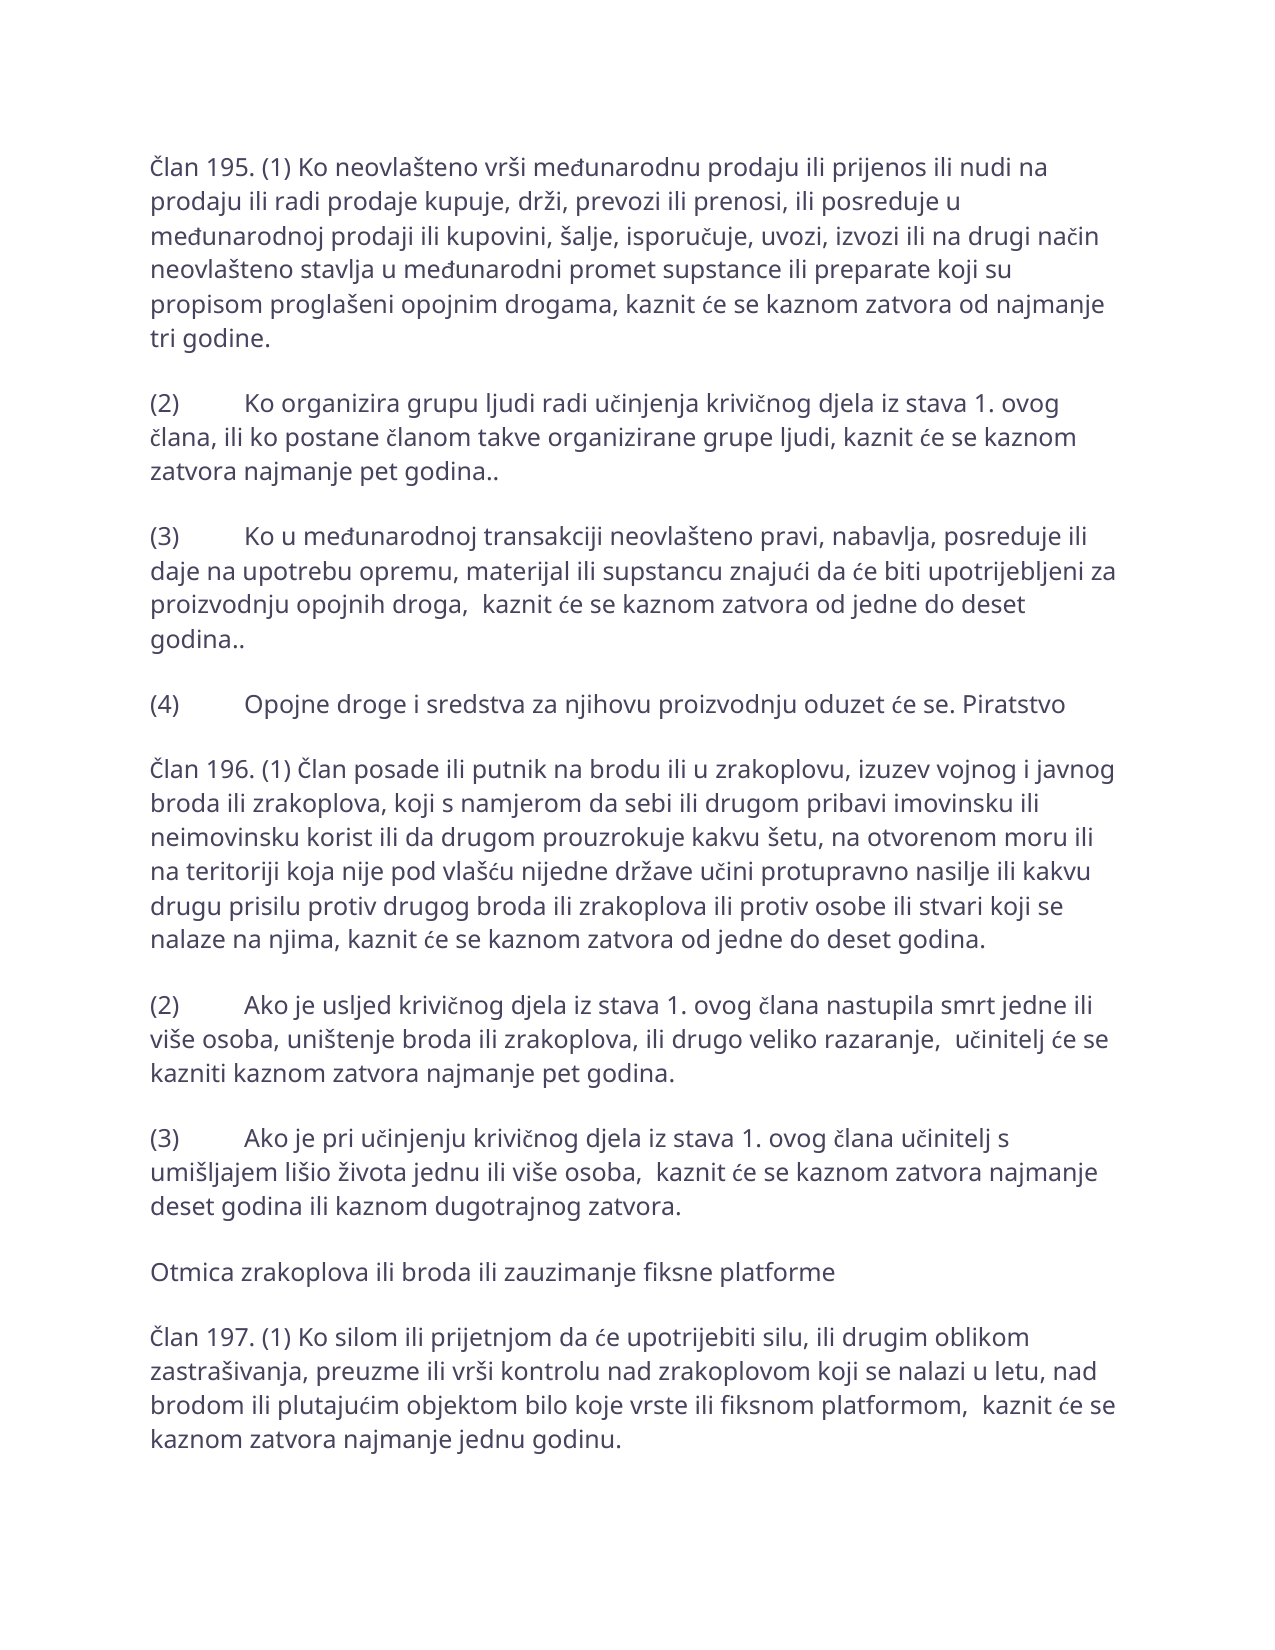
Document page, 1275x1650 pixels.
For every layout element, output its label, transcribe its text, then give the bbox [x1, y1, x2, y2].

text (2) Ako je usljed krivičnog djela iz stava 1. ovog člana nastupila smrt jedne ili više osoba, uništenje broda ili zrakoplova, ili drugo veliko razaranje, učinitelj će se kazniti kaznom zatvora najmanje pet godina. [150, 987, 1125, 1090]
text (3) Ko u međunarodnoj transakciji neovlašteno pravi, nabavlja, posreduje ili daje na upotrebu opremu, materijal ili supstancu znajući da će biti upotrijebljeni za proizvodnju opojnih droga, kaznit će se kaznom zatvora od jedne do deset godina.. [150, 519, 1125, 655]
text Član 195. (1) Ko neovlašteno vrši međunarodnu prodaju ili prijenos ili nudi na prodaju ili radi prodaje kupuje, drži, prevozi ili prenosi, ili posreduje u međunarodnoj prodaji ili kupovini, šalje, isporučuje, uvozi, izvozi ili na drugi način neovlašteno stavlja u međunarodni promet supstance ili preparate koji su propisom proglašeni opojnim drogama, kaznit će se kaznom zatvora od najmanje tri godine. [150, 150, 1125, 354]
text (2) Ko organizira grupu ljudi radi učinjenja krivičnog djela iz stava 1. ovog člana, ili ko postane članom takve organizirane grupe ljudi, kaznit će se kaznom zatvora najmanje pet godina.. [150, 386, 1125, 488]
text Član 196. (1) Član posade ili putnik na brodu ili u zrakoplovu, izuzev vojnog i javnog broda ili zrakoplova, koji s namjerom da sebi ili drugom pribavi imovinsku ili neimovinsku korist ili da drugom prouzrokuje kakvu šetu, na otvorenom moru ili na teritoriji koja nije pod vlašću nijedne države učini protupravno nasilje ili kakvu drugu prisilu protiv drugog broda ili zrakoplova ili protiv osobe ili stvari koji se nalaze na njima, kaznit će se kaznom zatvora od jedne do deset godina. [150, 752, 1125, 956]
text (4) Opojne droge i sredstva za njihovu proizvodnju oduzet će se. Piratstvo [150, 687, 1125, 721]
text Član 197. (1) Ko silom ili prijetnjom da će upotrijebiti silu, ili drugim oblikom zastrašivanja, preuzme ili vrši kontrolu nad zrakoplovom koji se nalazi u letu, nad brodom ili plutajućim objektom bilo koje vrste ili fiksnom platformom, kaznit će se kaznom zatvora najmanje jednu godinu. [150, 1320, 1125, 1456]
text (3) Ako je pri učinjenju krivičnog djela iz stava 1. ovog člana učinitelj s umišljajem lišio života jednu ili više osoba, kaznit će se kaznom zatvora najmanje deset godina ili kaznom dugotrajnog zatvora. [150, 1121, 1125, 1223]
text Otmica zrakoplova ili broda ili zauzimanje fiksne platforme [150, 1254, 1125, 1288]
